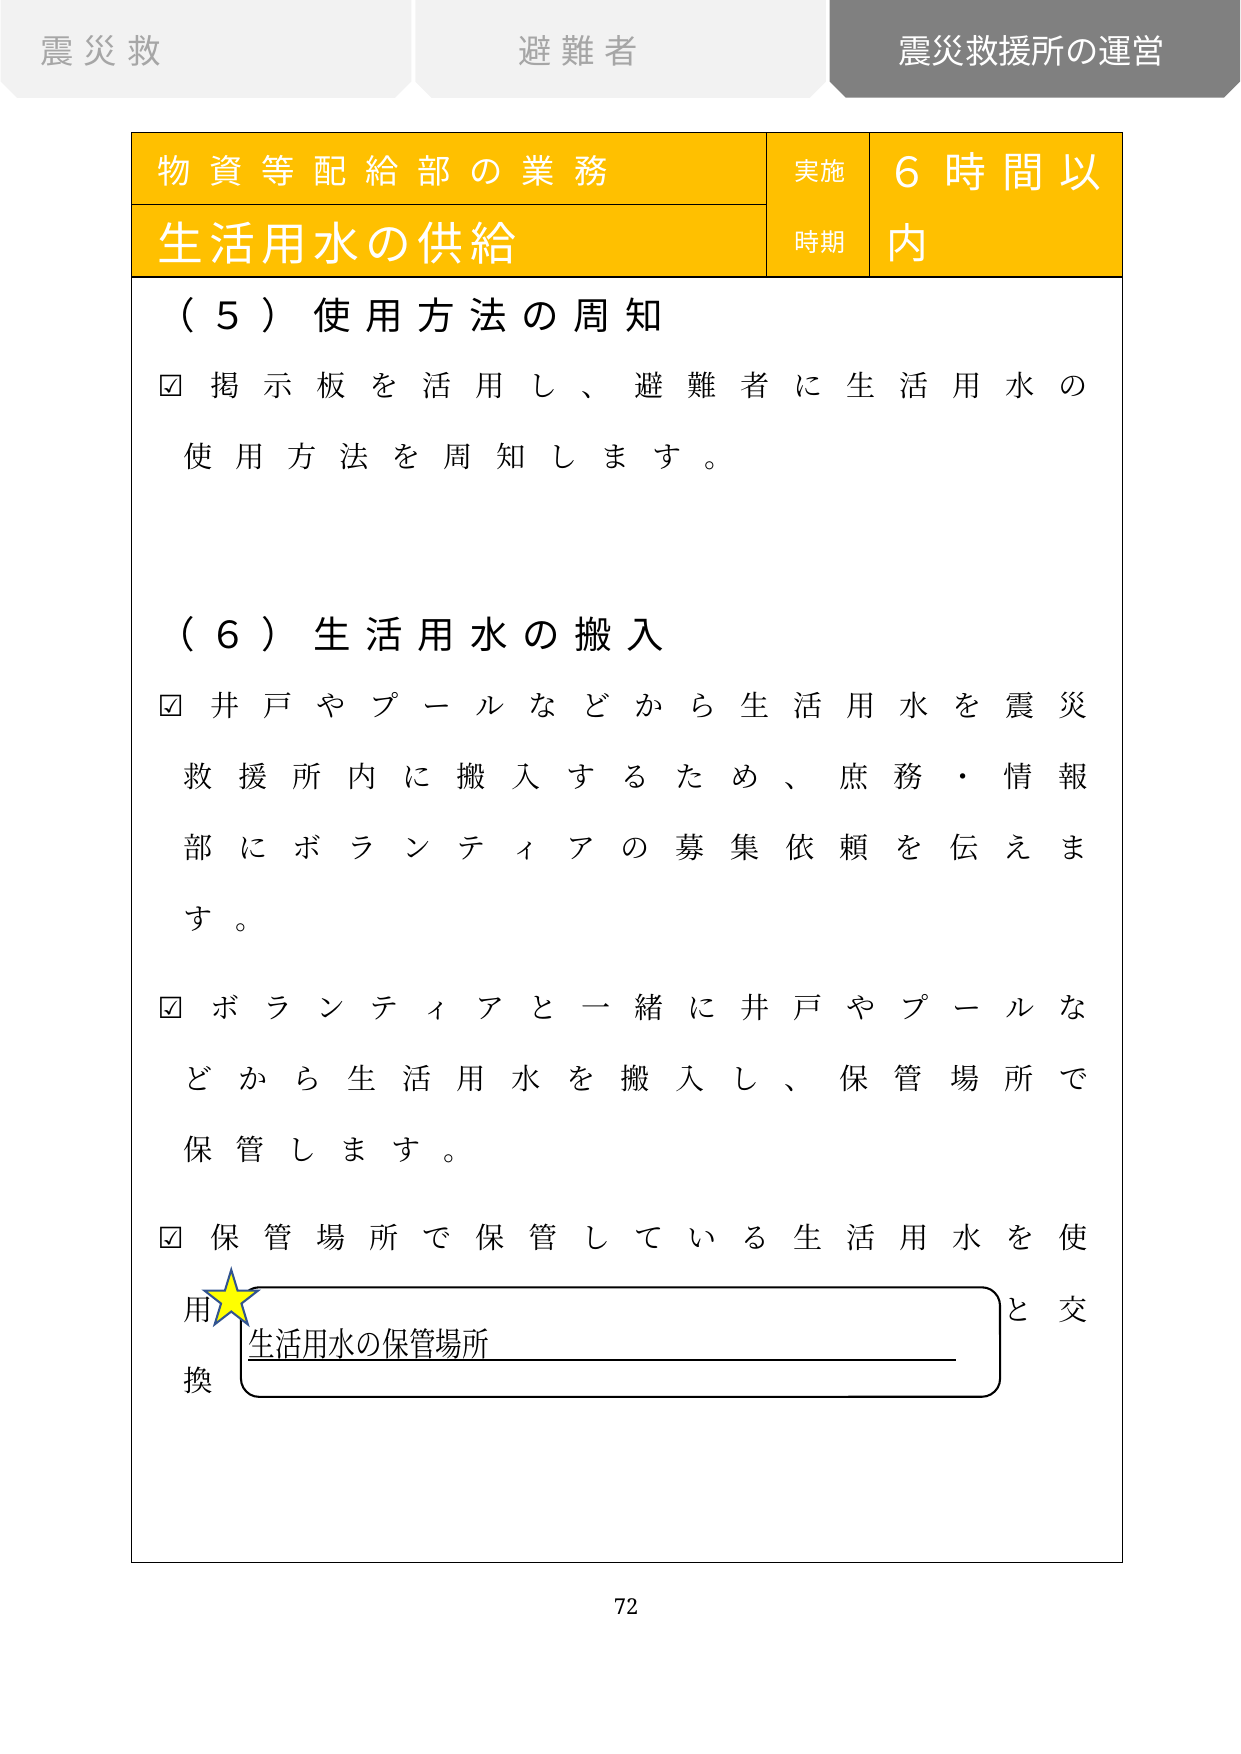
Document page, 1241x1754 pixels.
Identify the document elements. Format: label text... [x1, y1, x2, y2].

table_header ６時間以内 [870, 133, 1122, 276]
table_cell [132, 278, 1122, 1562]
table_header 物資等配給部の業務 [132, 133, 766, 204]
table_cell 生活用水の供給 [132, 205, 766, 276]
table_header 実施 時期 [767, 133, 869, 276]
